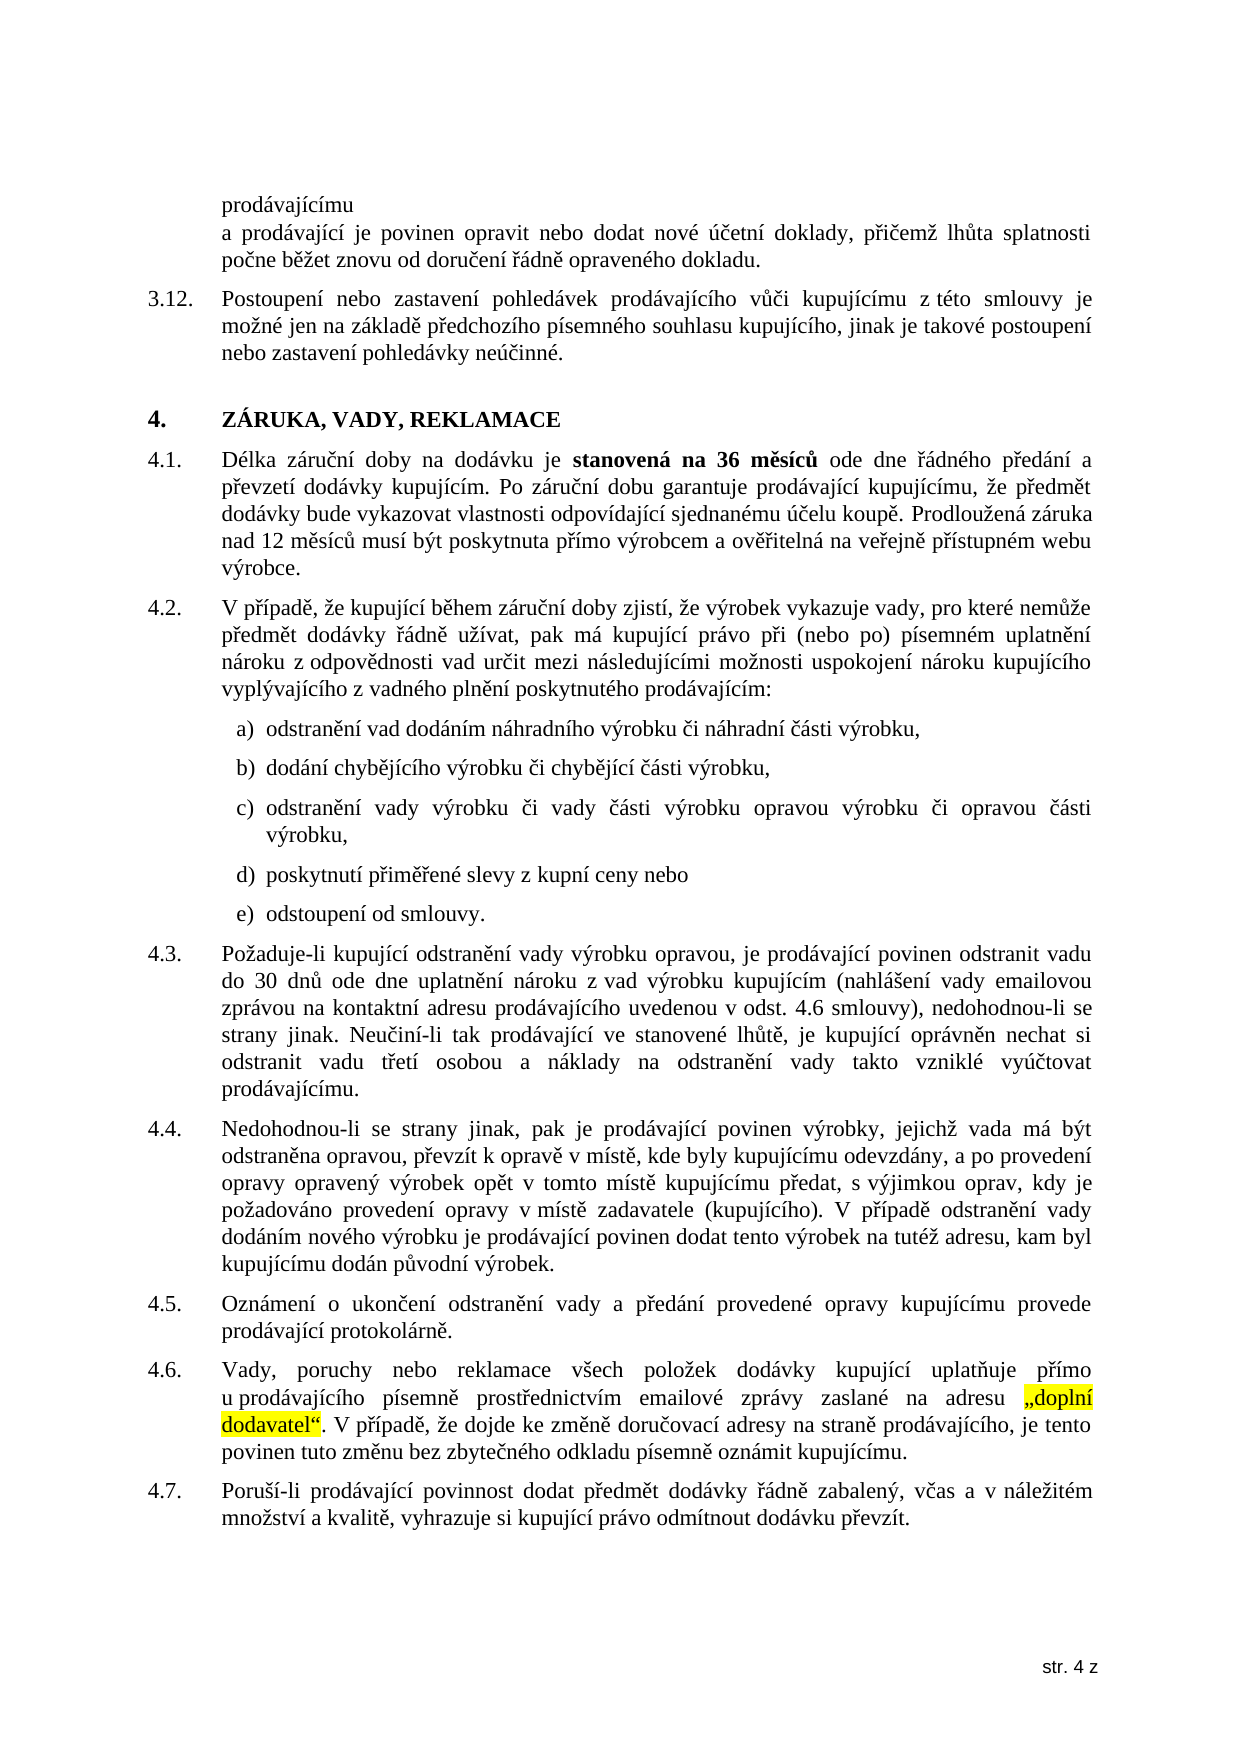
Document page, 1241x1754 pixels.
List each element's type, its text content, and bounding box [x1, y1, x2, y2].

text Délka záruční doby na dodávku je stanovená na 36 měsíců ode dne řádného předání a převzetí dodávky kupujícím. Po záruční dobu garantuje prodávající kupujícímu, že předmět dodávky bude vykazovat vlastnosti odpovídající sjednanému účelu koupě. Prodloužená záruka nad 12 měsíců musí být poskytnuta přímo výrobcem a ověřitelná na veřejně přístupném webu výrobce. [148, 446, 1093, 581]
subtitle Záruka, vady, reklamace [148, 404, 1093, 433]
list odstranění vady výrobku či vady části výrobku opravou výrobku či opravou části výrobku, [236, 794, 1093, 847]
text Požaduje-li kupující odstranění vady výrobku opravou, je prodávající povinen odstranit vadu do 30 dnů ode dne uplatnění nároku z vad výrobku kupujícím (nahlášení vady emailovou zprávou na kontaktní adresu prodávajícího uvedenou v odst. 4.6 smlouvy), nedohodnou-li se strany jinak. Neučiní-li tak prodávající ve stanovené lhůtě, je kupující oprávněn nechat si odstranit vadu třetí osobou a náklady na odstranění vady takto vzniklé vyúčtovat prodávajícímu. [148, 940, 1093, 1102]
list odstoupení od smlouvy. [236, 900, 1093, 927]
text Poruší-li prodávající povinnost dodat předmět dodávky řádně zabalený, včas a v náležitém množství a kvalitě, vyhrazuje si kupující právo odmítnout dodávku převzít. [148, 1477, 1093, 1531]
list odstranění vad dodáním náhradního výrobku či náhradní části výrobku, [236, 715, 1093, 741]
text Vady, poruchy nebo reklamace všech položek dodávky kupující uplatňuje přímo u prodávajícího písemně prostřednictvím emailové zprávy zaslané na adresu „doplní dodavatel“. V případě, že dojde ke změně doručovací adresy na straně prodávajícího, je tento povinen tuto změnu bez zbytečného odkladu písemně oznámit kupujícímu. [148, 1357, 1093, 1464]
text Postoupení nebo zastavení pohledávek prodávajícího vůči kupujícímu z této smlouvy je možné jen na základě předchozího písemného souhlasu kupujícího, jinak je takové postoupení nebo zastavení pohledávky neúčinné. [148, 285, 1093, 366]
text Oznámení o ukončení odstranění vady a předání provedené opravy kupujícímu provede prodávající protokolárně. [148, 1290, 1093, 1343]
text Nedohodnou-li se strany jinak, pak je prodávající povinen výrobky, jejichž vada má být odstraněna opravou, převzít k opravě v místě, kde byly kupujícímu odevzdány, a po provedení opravy opravený výrobek opět v tomto místě kupujícímu předat, s výjimkou oprav, kdy je požadováno provedení opravy v místě zadavatele (kupujícího). V případě odstranění vady dodáním nového výrobku je prodávající povinen dodat tento výrobek na tutéž adresu, kam byl kupujícímu dodán původní výrobek. [148, 1115, 1093, 1277]
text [148, 192, 1093, 272]
text V případě, že kupující během záruční doby zjistí, že výrobek vykazuje vady, pro které nemůže předmět dodávky řádně užívat, pak má kupující právo při (nebo po) písemném uplatnění nároku z odpovědnosti vad určit mezi následujícími možnosti uspokojení nároku kupujícího vyplývajícího z vadného plnění poskytnutého prodávajícím: [148, 594, 1093, 702]
list poskytnutí přiměřené slevy z kupní ceny nebo [236, 861, 1093, 887]
list dodání chybějícího výrobku či chybějící části výrobku, [236, 754, 1093, 781]
